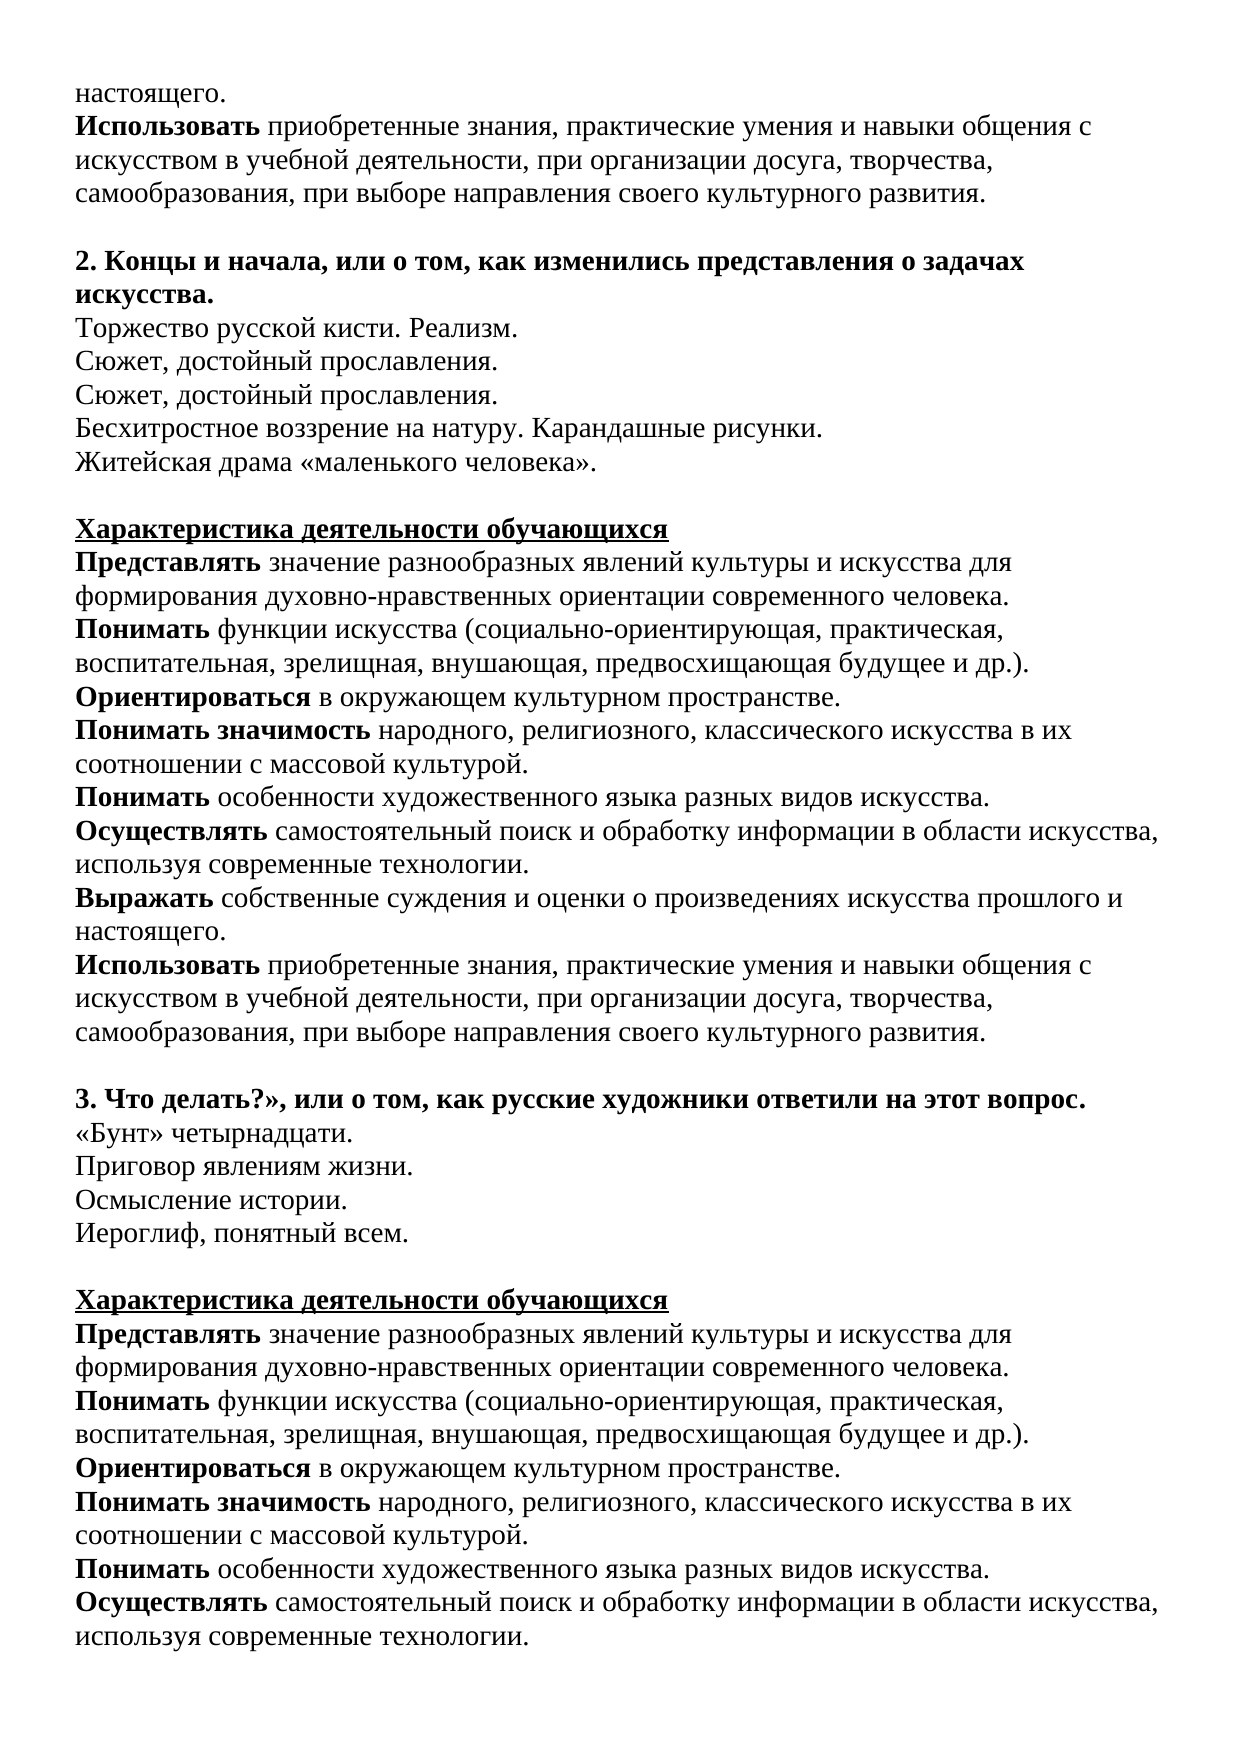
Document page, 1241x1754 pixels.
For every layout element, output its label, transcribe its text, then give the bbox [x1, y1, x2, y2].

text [75, 1484, 1165, 1651]
text Осмысление истории. [75, 1182, 1165, 1215]
text Торжество русской кисти. Реализм. [75, 310, 1165, 343]
text Характеристика деятельности обучающихся [75, 1282, 1165, 1316]
text Бесхитростное воззрение на натуру. Карандашные рисунки. [75, 410, 1165, 444]
text 3. Что делать?», или о том, как русские художники ответили на этот вопрос. [75, 1081, 1165, 1115]
text Сюжет, достойный прославления. [75, 377, 1165, 410]
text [75, 75, 1165, 209]
text «Бунт» четырнадцати. [75, 1115, 1165, 1148]
text Приговор явлениям жизни. [75, 1148, 1165, 1182]
text Представлять значение разнообразных явлений культуры и искусства для формирования духовно-нравственных ориентации современного человека. Понимать функции искусства (социально-ориентирующая, практическая, воспитательная, зрелищная, внушающая, предвосхищающая будущее и др.). Ориентироваться в окружающем культурном пространстве. [75, 544, 1165, 712]
text Представлять значение разнообразных явлений культуры и искусства для формирования духовно-нравственных ориентации современного человека. Понимать функции искусства (социально-ориентирующая, практическая, воспитательная, зрелищная, внушающая, предвосхищающая будущее и др.). Ориентироваться в окружающем культурном пространстве. [75, 1316, 1165, 1484]
text Иероглиф, понятный всем. [75, 1215, 1165, 1249]
text Характеристика деятельности обучающихся [75, 511, 1165, 544]
text Житейская драма «маленького человека». [75, 444, 1165, 477]
text 2. Концы и начала, или о том, как изменились представления о задачах искусства. [75, 243, 1165, 310]
text Сюжет, достойный прославления. [75, 343, 1165, 377]
